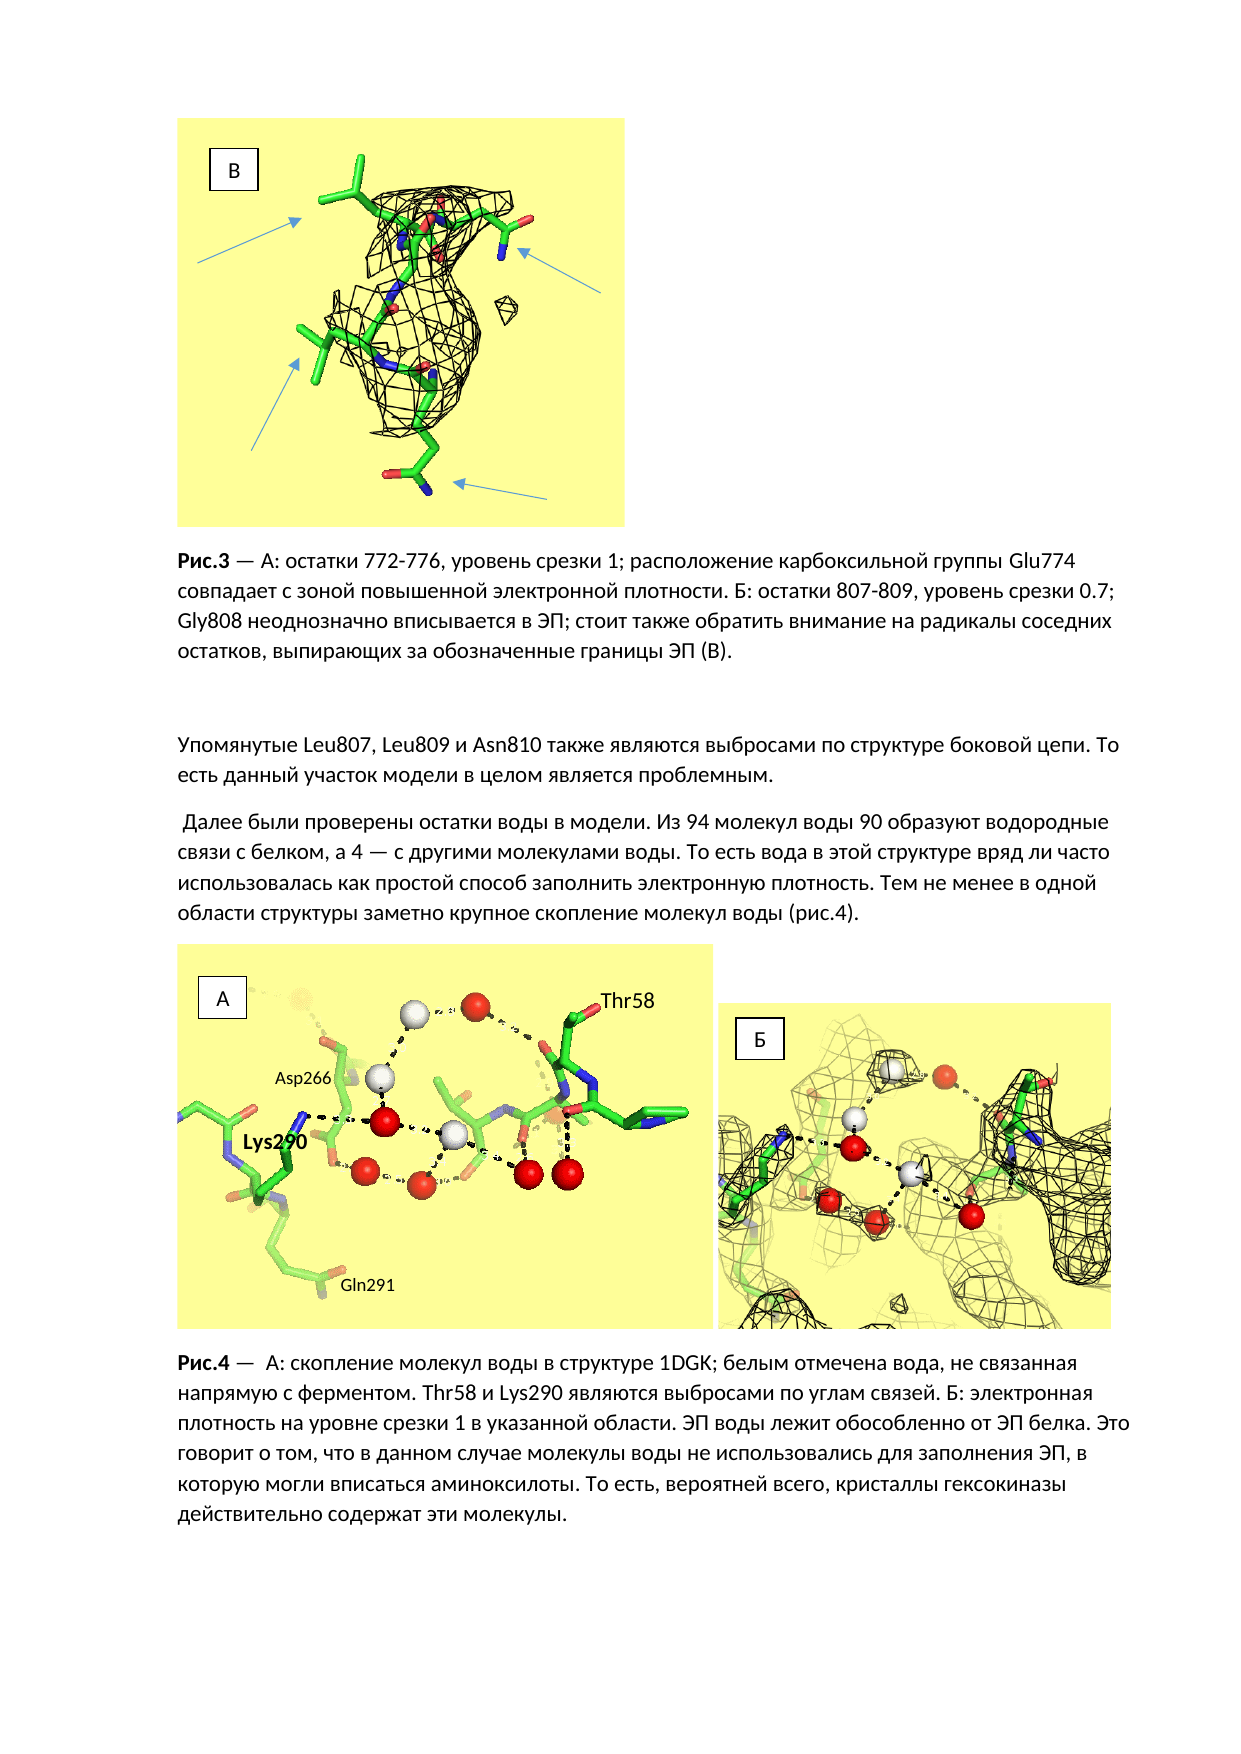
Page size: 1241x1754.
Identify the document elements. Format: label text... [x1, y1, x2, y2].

text Далее были проверены остатки воды в модели. Из 94 молекул воды 90 образуют водородные связи с белком, а 4 — с другими молекулами воды. То есть вода в этой структуре вряд ли часто использовалась как простой способ заполнить электронную плотность. Тем не менее в одной области структуры заметно крупное скопление молекул воды (рис.4). [177, 807, 1152, 926]
picture [177, 118, 625, 527]
text Рис.3 — А: остатки 772-776, уровень срезки 1; расположение карбоксильной группы Glu774 cовпадает с зоной повышенной электронной плотности. Б: остатки 807-809, уровень срезки 0.7; Gly808 неоднозначно вписывается в ЭП; стоит также обратить внимание на радикалы соседних остатков, выпирающих за обозначенные границы ЭП (В). [177, 546, 1152, 664]
picture [718, 1003, 1111, 1329]
text Упомянутые Leu807, Leu809 и Asn810 также являются выбросами по структуре боковой цепи. То есть данный участок модели в целом является проблемным. [177, 730, 1152, 788]
picture [177, 944, 714, 1329]
text Рис.4 — А: скопление молекул воды в структуре 1DGK; белым отмечена вода, не связанная напрямую с ферментом. Thr58 и Lys290 являются выбросами по углам связей. Б: электронная плотность на уровне срезки 1 в указанной области. ЭП воды лежит обособленно от ЭП белка. Это говорит о том, что в данном случае молекулы воды не использовались для заполнения ЭП, в которую могли вписаться аминоксилоты. То есть, вероятней всего, кристаллы гексокиназы действительно содержат эти молекулы. [177, 1348, 1152, 1527]
